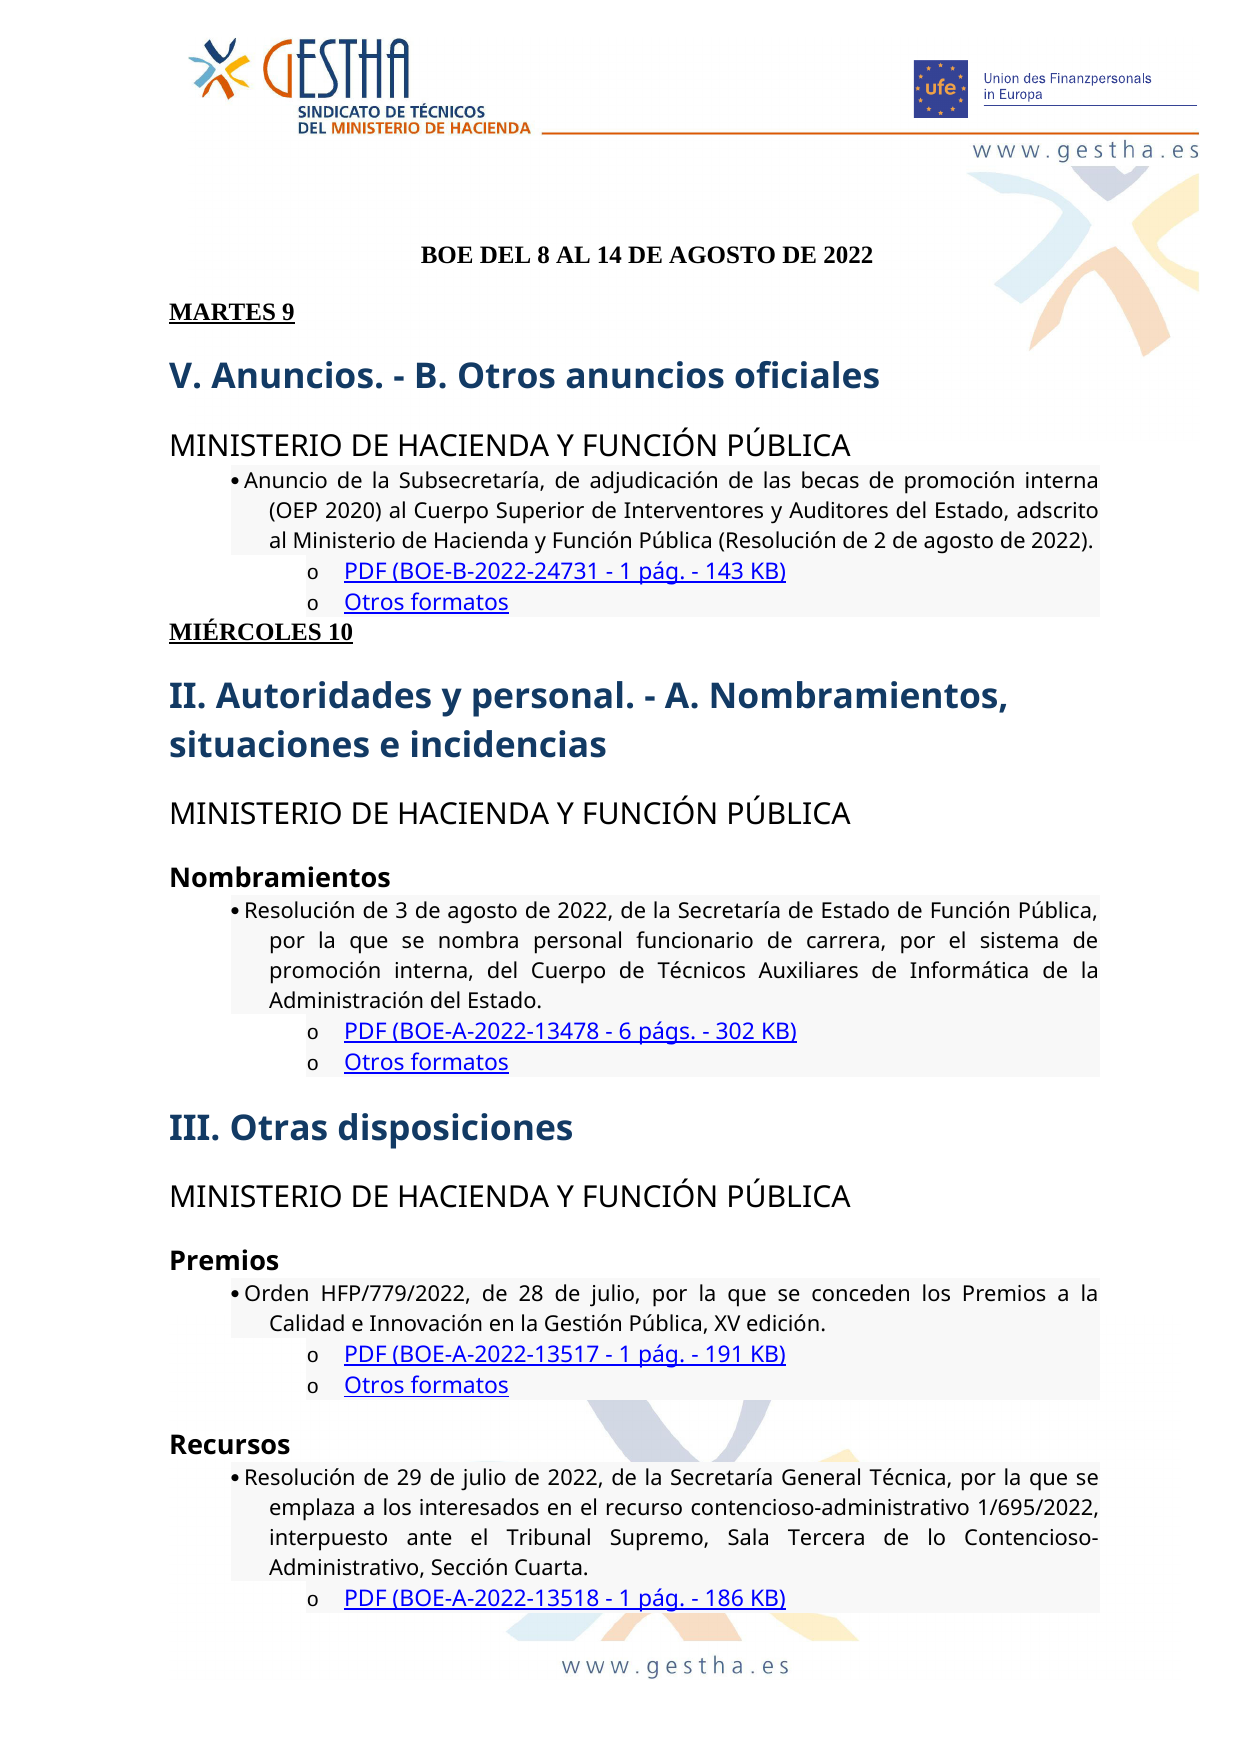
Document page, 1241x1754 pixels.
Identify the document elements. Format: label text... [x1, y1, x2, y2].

list PDF (BOE-A-2022-13518 - 1 pág. - 186 KB) [306, 1581, 1100, 1613]
list Anuncio de la Subsecretaría, de adjudicación de las becas de promoción interna (OEP 2020) al Cuerpo Superior de Interventores y Auditores del Estado, adscrito al Ministerio de Hacienda y Función Pública (Resolución de 2 de agosto de 2022). [231, 465, 1100, 555]
list Otros formatos [306, 586, 1100, 617]
subtitle MINISTERIO DE HACIENDA Y FUNCIÓN PÚBLICA [169, 792, 1125, 833]
picture [187, 37, 1201, 441]
subtitle III. Otras disposiciones [169, 1102, 1125, 1150]
subtitle MINISTERIO DE HACIENDA Y FUNCIÓN PÚBLICA [169, 424, 1125, 465]
picture [168, 1315, 1182, 1680]
text MARTES 9 [169, 297, 1125, 326]
list Orden HFP/779/2022, de 28 de julio, por la que se conceden los Premios a la Calidad e Innovación en la Gestión Pública, XV edición. [231, 1278, 1100, 1338]
subtitle II. Autoridades y personal. - A. Nombramientos, situaciones e incidencias [169, 671, 1125, 767]
list Otros formatos [306, 1369, 1100, 1400]
text MIÉRCOLES 10 [169, 617, 1125, 646]
subtitle Premios [169, 1241, 1125, 1278]
list PDF (BOE-B-2022-24731 - 1 pág. - 143 KB) [306, 555, 1100, 586]
subtitle Recursos [169, 1425, 1125, 1462]
subtitle MINISTERIO DE HACIENDA Y FUNCIÓN PÚBLICA [169, 1175, 1125, 1216]
list Otros formatos [306, 1046, 1100, 1077]
list Resolución de 3 de agosto de 2022, de la Secretaría de Estado de Función Pública, por la que se nombra personal funcionario de carrera, por el sistema de promoción interna, del Cuerpo de Técnicos Auxiliares de Informática de la Administración del Estado. [231, 895, 1100, 1014]
subtitle Nombramientos [169, 858, 1125, 895]
list Resolución de 29 de julio de 2022, de la Secretaría General Técnica, por la que se emplaza a los interesados en el recurso contencioso-administrativo 1/695/2022, interpuesto ante el Tribunal Supremo, Sala Tercera de lo Contencioso-Administrativo, Sección Cuarta. [231, 1462, 1100, 1581]
text BOE DEL 8 AL 14 DE AGOSTO DE 2022 [169, 240, 1125, 268]
subtitle V. Anuncios. - B. Otros anuncios oficiales [169, 351, 1125, 399]
list PDF (BOE-A-2022-13517 - 1 pág. - 191 KB) [306, 1338, 1100, 1369]
list PDF (BOE-A-2022-13478 - 6 págs. - 302 KB) [306, 1014, 1100, 1046]
